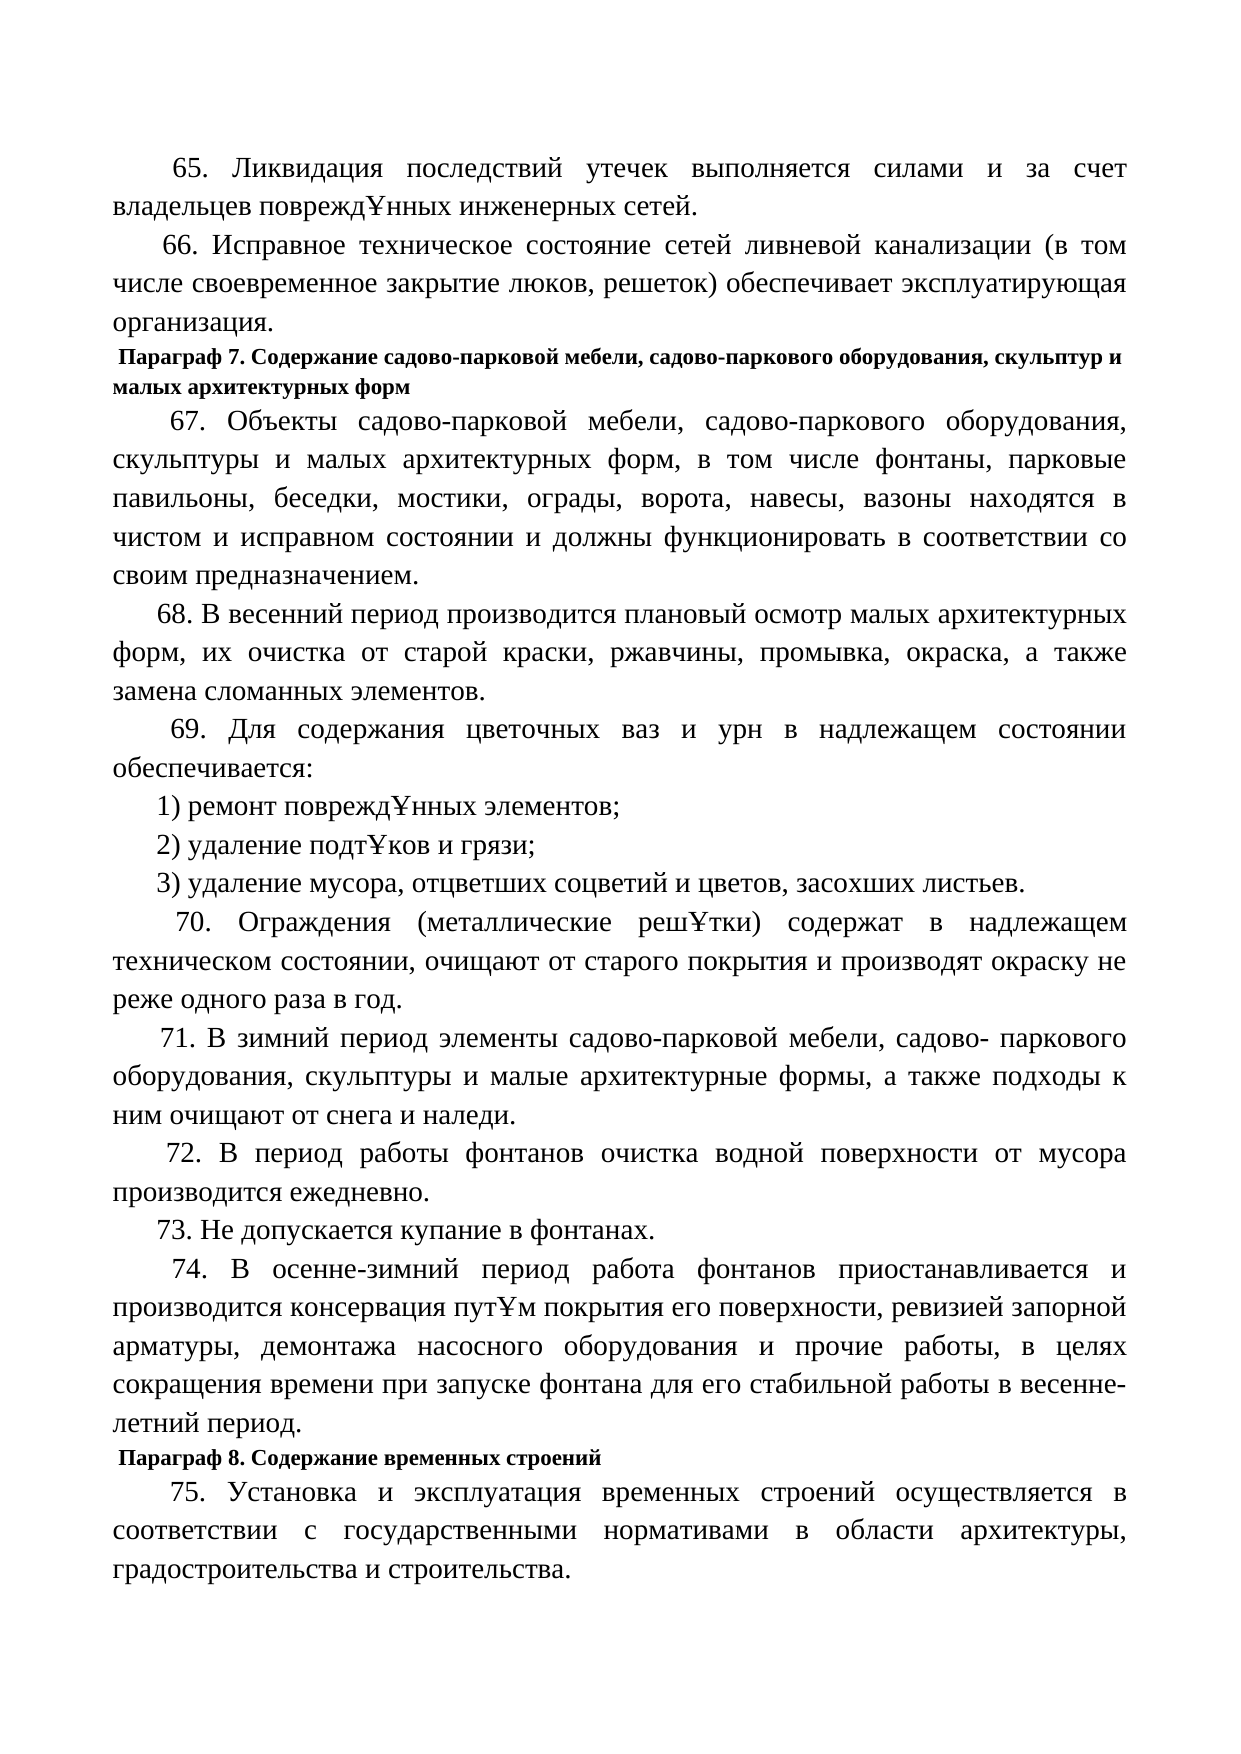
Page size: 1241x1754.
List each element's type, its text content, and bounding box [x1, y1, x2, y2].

text 65. Ликвидация последствий утечек выполняется силами и за счет владельцев повреждҰнных инженерных сетей. [112, 150, 1128, 222]
text 1) ремонт повреждҰнных элементов; [112, 788, 1128, 822]
text Параграф 8. Содержание временных строений [112, 1444, 1128, 1470]
text 70. Ограждения (металлические решҰтки) содержат в надлежащем техническом состоянии, очищают от старого покрытия и производят окраску не реже одного раза в год. [112, 904, 1128, 1015]
text 74. В осенне-зимний период работа фонтанов приостанавливается и производится консервация путҰм покрытия его поверхности, ревизией запорной арматуры, демонтажа насосного оборудования и прочие работы, в целях сокращения времени при запуске фонтана для его стабильной работы в весенне-летний период. [112, 1251, 1128, 1439]
text Параграф 7. Содержание садово-парковой мебели, садово-паркового оборудования, скульптур и малых архитектурных форм [112, 343, 1128, 399]
text 75. Установка и эксплуатация временных строений осуществляется в соответствии с государственными нормативами в области архитектуры, градостроительства и строительства. [112, 1474, 1128, 1584]
text 71. В зимний период элементы садово-парковой мебели, садово- паркового оборудования, скульптуры и малые архитектурные формы, а также подходы к ним очищают от снега и наледи. [112, 1020, 1128, 1130]
text 67. Объекты садово-парковой мебели, садово-паркового оборудования, скульптуры и малых архитектурных форм, в том числе фонтаны, парковые павильоны, беседки, мостики, ограды, ворота, навесы, вазоны находятся в чистом и исправном состоянии и должны функционировать в соответствии со своим предназначением. [112, 403, 1128, 591]
text 72. В период работы фонтанов очистка водной поверхности от мусора производится ежедневно. [112, 1135, 1128, 1207]
text 69. Для содержания цветочных ваз и урн в надлежащем состоянии обеспечивается: [112, 711, 1128, 783]
text 3) удаление мусора, отцветших соцветий и цветов, засохших листьев. [112, 866, 1128, 899]
text 73. Не допускается купание в фонтанах. [112, 1212, 1128, 1246]
text 2) удаление подтҰков и грязи; [112, 827, 1128, 861]
text 66. Исправное техническое состояние сетей ливневой канализации (в том числе своевременное закрытие люков, решеток) обеспечивает эксплуатирующая организация. [112, 227, 1128, 338]
text 68. В весенний период производится плановый осмотр малых архитектурных форм, их очистка от старой краски, ржавчины, промывка, окраска, а также замена сломанных элементов. [112, 596, 1128, 706]
